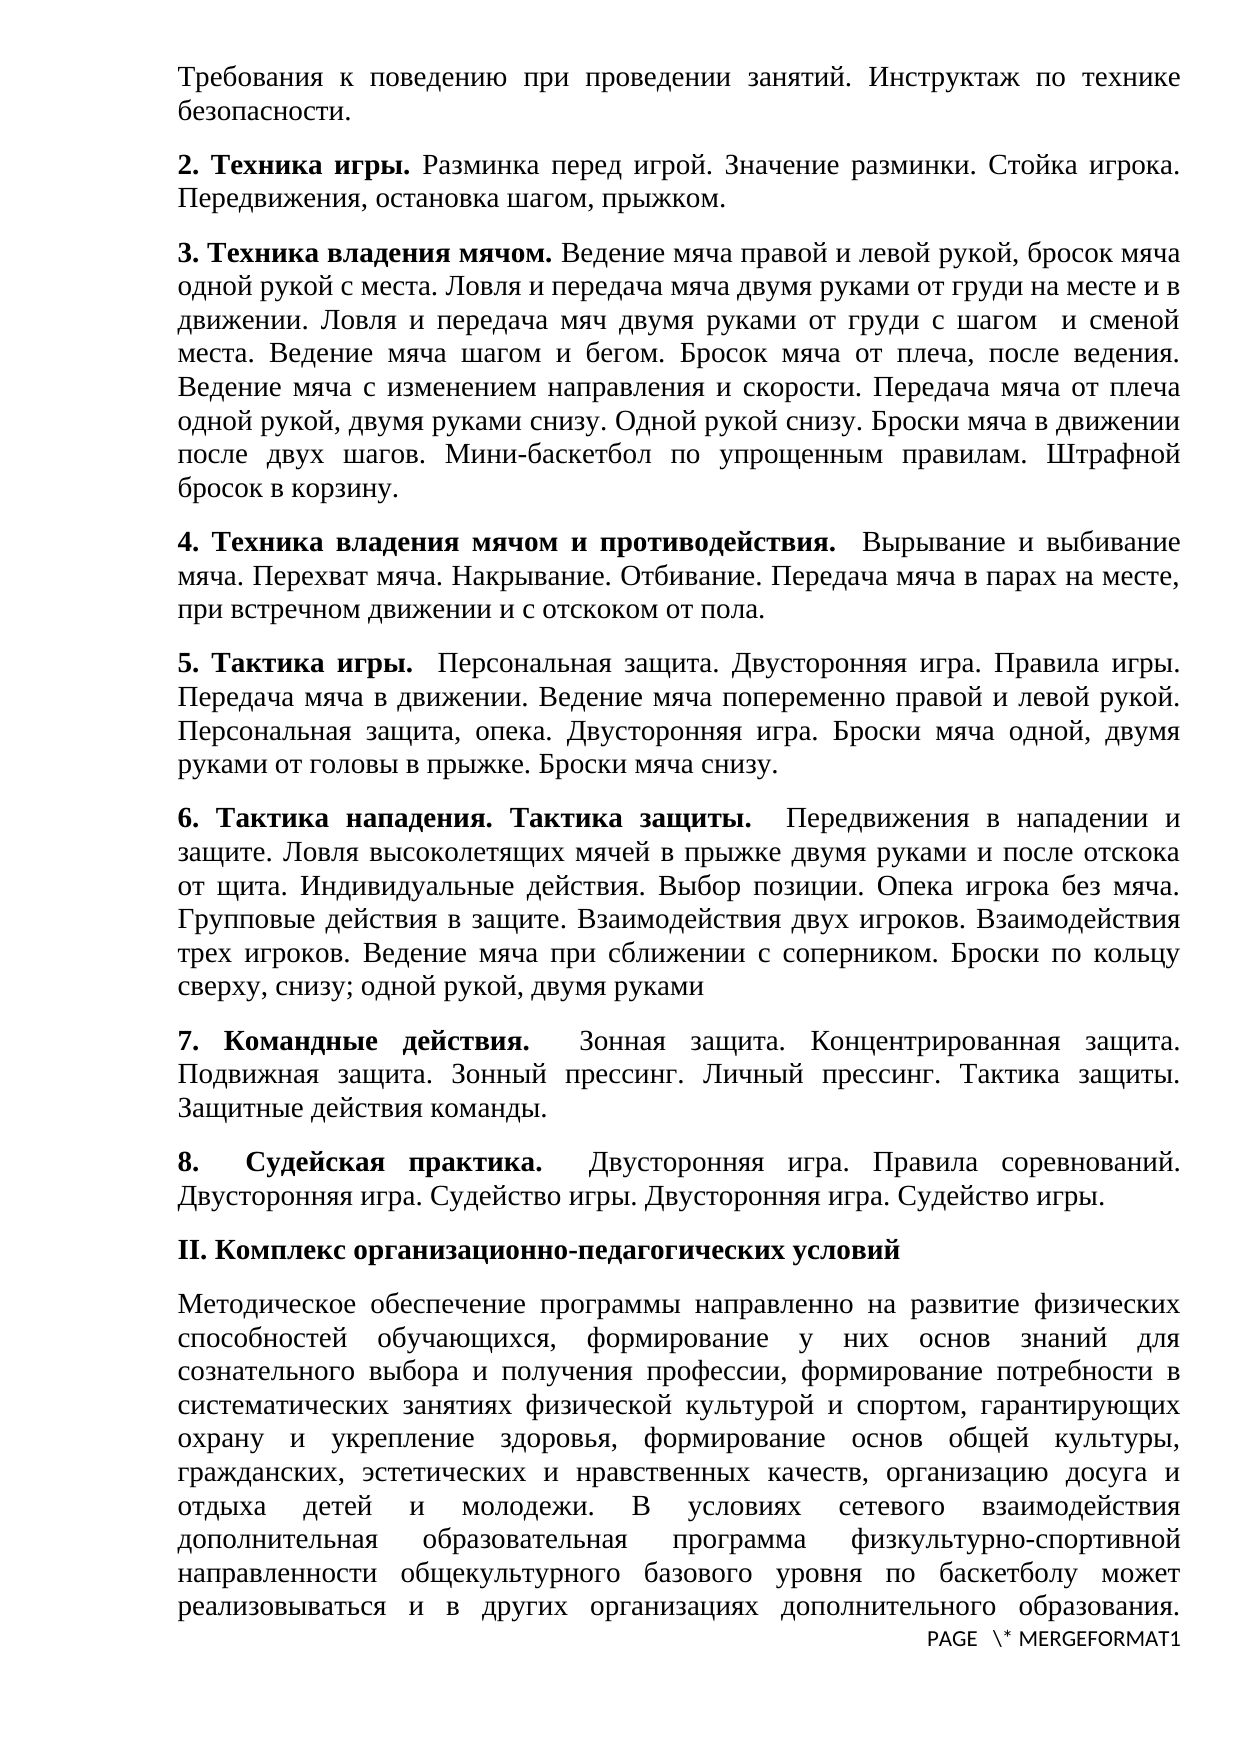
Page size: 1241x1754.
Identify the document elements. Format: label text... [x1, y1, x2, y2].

text 3. Техника владения мячом. Ведение мяча правой и левой рукой, бросок мяча одной рукой с места. Ловля и передача мяча двумя руками от груди на месте и в движении. Ловля и передача мяч двумя руками от груди с шагом и сменой места. Ведение мяча шагом и бегом. Бросок мяча от плеча, после ведения. Ведение мяча с изменением направления и скорости. Передача мяча от плеча одной рукой, двумя руками снизу. Одной рукой снизу. Броски мяча в движении после двух шагов. Мини-баскетбол по упрощенным правилам. Штрафной бросок в корзину. [177, 235, 1181, 503]
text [177, 59, 1181, 126]
text 7. Командные действия. Зонная защита. Концентрированная защита. Подвижная защита. Зонный прессинг. Личный прессинг. Тактика защиты. Защитные действия команды. [177, 1023, 1181, 1123]
text 4. Техника владения мячом и противодействия. Вырывание и выбивание мяча. Перехват мяча. Накрывание. Отбивание. Передача мяча в парах на месте, при встречном движении и с отскоком от пола. [177, 524, 1181, 625]
text II. Комплекс организационно-педагогических условий [177, 1232, 1181, 1266]
text 6. Тактика нападения. Тактика защиты. Передвижения в нападении и защите. Ловля высоколетящих мячей в прыжке двумя руками и после отскока от щита. Индивидуальные действия. Выбор позиции. Опека игрока без мяча. Групповые действия в защите. Взаимодействия двух игроков. Взаимодействия трех игроков. Ведение мяча при сближении с соперником. Броски по кольцу сверху, снизу; одной рукой, двумя руками [177, 801, 1181, 1002]
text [177, 1286, 1181, 1622]
text 5. Тактика игры. Персональная защита. Двусторонняя игра. Правила игры. Передача мяча в движении. Ведение мяча попеременно правой и левой рукой. Персональная защита, опека. Двусторонняя игра. Броски мяча одной, двумя руками от головы в прыжке. Броски мяча снизу. [177, 646, 1181, 780]
text 2. Техника игры. Разминка перед игрой. Значение разминки. Стойка игрока. Передвижения, остановка шагом, прыжком. [177, 147, 1181, 214]
text 8. Судейская практика. Двусторонняя игра. Правила соревнований. Двусторонняя игра. Судейство игры. Двусторонняя игра. Судейство игры. [177, 1144, 1181, 1211]
